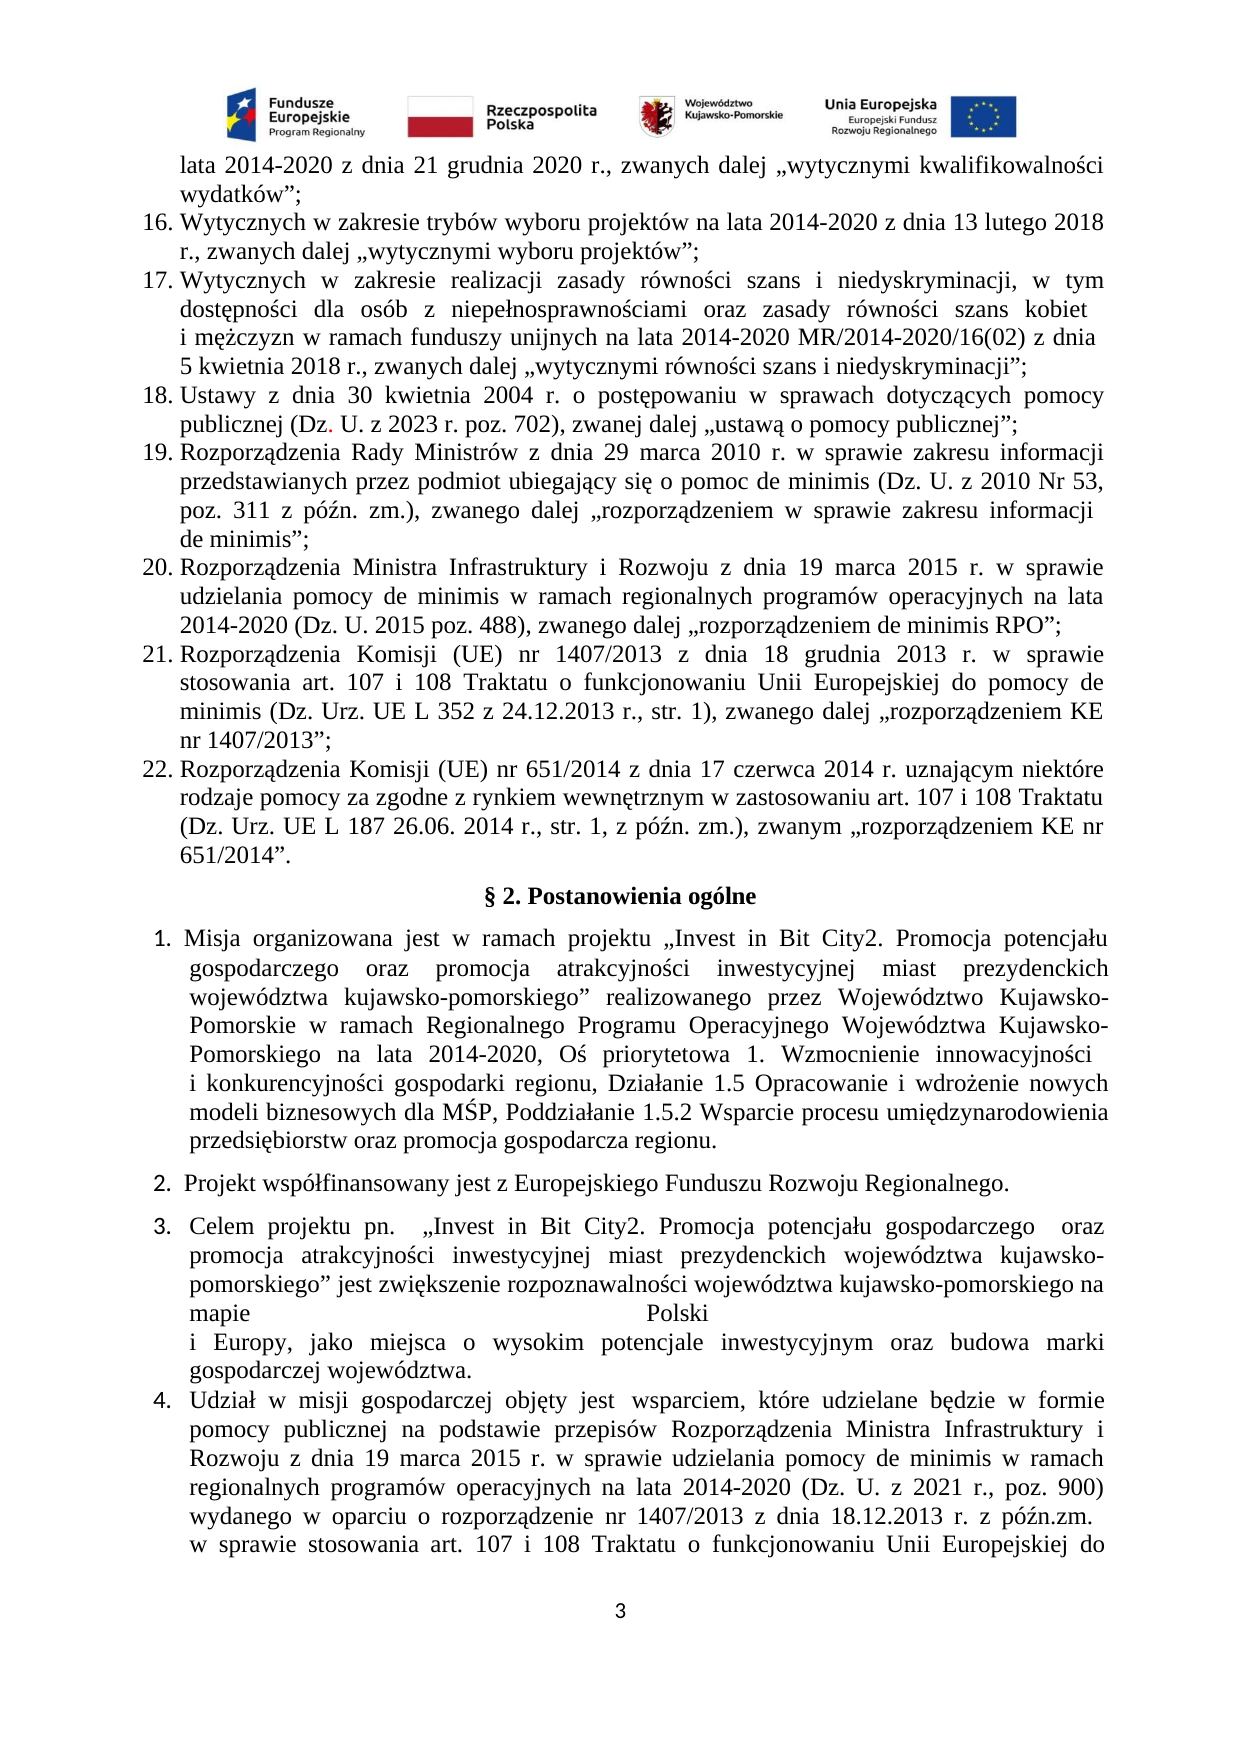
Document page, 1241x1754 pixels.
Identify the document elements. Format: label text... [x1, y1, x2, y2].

list Rozporządzenia Ministra Infrastruktury i Rozwoju z dnia 19 marca 2015 r. w sprawie udzielania pomocy de minimis w ramach regionalnych programów operacyjnych na lata 2014-2020 (Dz. U. 2015 poz. 488), zwanego dalej „rozporządzeniem de minimis RPO”; [142, 552, 1105, 639]
list Rozporządzenia Rady Ministrów z dnia 29 marca 2010 r. w sprawie zakresu informacji przedstawianych przez podmiot ubiegający się o pomoc de minimis (Dz. U. z 2010 Nr 53, poz. 311 z późn. zm.), zwanego dalej „rozporządzeniem w sprawie zakresu informacji de minimis”; [142, 437, 1105, 552]
subtitle Projekt współfinansowany jest z Europejskiego Funduszu Rozwoju Regionalnego. [153, 1167, 1093, 1197]
picture [223, 79, 1027, 149]
list Ustawy z dnia 30 kwietnia 2004 r. o postępowaniu w sprawach dotyczących pomocy publicznej (Dz. U. z 2023 r. poz. 702), zwanej dalej „ustawą o pomocy publicznej”; [142, 380, 1105, 437]
list Wytycznych w zakresie trybów wyboru projektów na lata 2014-2020 z dnia 13 lutego 2018 r., zwanych dalej „wytycznymi wyboru projektów”; [142, 207, 1105, 265]
subtitle § 2. Postanowienia ogólne [199, 881, 1041, 910]
list Rozporządzenia Komisji (UE) nr 1407/2013 z dnia 18 grudnia 2013 r. w sprawie stosowania art. 107 i 108 Traktatu o funkcjonowaniu Unii Europejskiej do pomocy de minimis (Dz. Urz. UE L 352 z 24.12.2013 r., str. 1), zwanego dalej „rozporządzeniem KE nr 1407/2013”; [142, 639, 1105, 754]
subtitle Misja organizowana jest w ramach projektu „Invest in Bit City2. Promocja potencjału gospodarczego oraz promocja atrakcyjności inwestycyjnej miast prezydenckich województwa kujawsko-pomorskiego” realizowanego przez Województwo Kujawsko-Pomorskie w ramach Regionalnego Programu Operacyjnego Województwa Kujawsko-Pomorskiego na lata 2014-2020, Oś priorytetowa 1. Wzmocnienie innowacyjności i konkurencyjności gospodarki regionu, Działanie 1.5 Opracowanie i wdrożenie nowych modeli biznesowych dla MŚP, Poddziałanie 1.5.2 Wsparcie procesu umiędzynarodowienia przedsiębiorstw oraz promocja gospodarcza regionu. [153, 922, 1109, 1154]
list Wytycznych w zakresie realizacji zasady równości szans i niedyskryminacji, w tym dostępności dla osób z niepełnosprawnościami oraz zasady równości szans kobiet i mężczyzn w ramach funduszy unijnych na lata 2014-2020 MR/2014-2020/16(02) z dnia 5 kwietnia 2018 r., zwanych dalej „wytycznymi równości szans i niedyskryminacji”; [142, 265, 1105, 380]
list Rozporządzenia Komisji (UE) nr 651/2014 z dnia 17 czerwca 2014 r. uznającym niektóre rodzaje pomocy za zgodne z rynkiem wewnętrznym w zastosowaniu art. 107 i 108 Traktatu (Dz. Urz. UE L 187 26.06. 2014 r., str. 1, z późn. zm.), zwanym „rozporządzeniem KE nr 651/2014”. [142, 754, 1105, 869]
list Celem projektu pn. „Invest in Bit City2. Promocja potencjału gospodarczego oraz promocja atrakcyjności inwestycyjnej miast prezydenckich województwa kujawsko-pomorskiego” jest zwiększenie rozpoznawalności województwa kujawsko-pomorskiego na mapie Polski i Europy, jako miejsca o wysokim potencjale inwestycyjnym oraz budowa marki gospodarczej województwa. [153, 1210, 1105, 1384]
